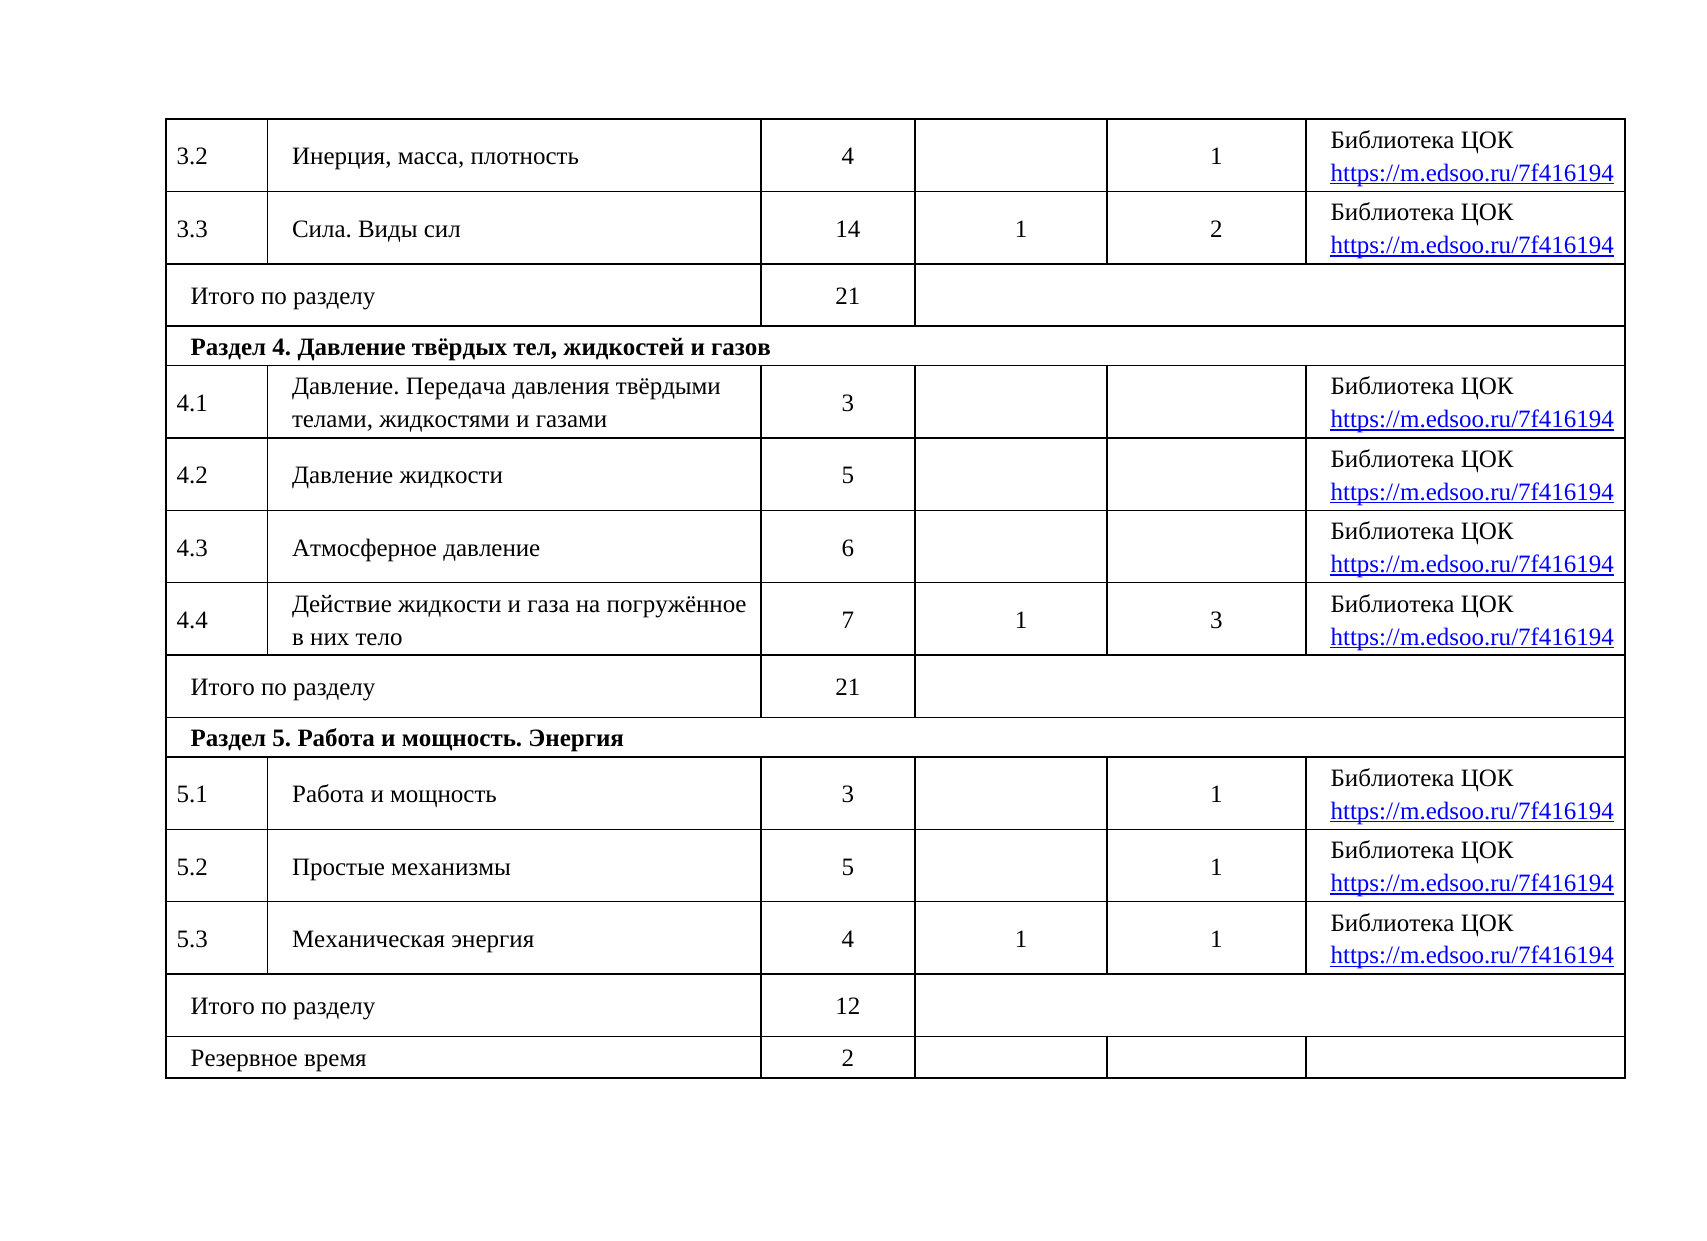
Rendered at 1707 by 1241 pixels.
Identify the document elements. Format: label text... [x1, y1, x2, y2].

table_cell 4.1 [167, 366, 267, 437]
table_cell 6 [762, 511, 914, 582]
table_cell 5 [762, 439, 914, 509]
table_cell 3 [762, 366, 914, 437]
table_cell 1 [916, 192, 1106, 263]
table_cell Простые механизмы [268, 830, 760, 901]
table_cell 12 [762, 975, 914, 1036]
table_cell Работа и мощность [268, 758, 760, 828]
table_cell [1307, 192, 1624, 263]
table_cell 4 [762, 120, 914, 191]
table_cell Раздел 5. Работа и мощность. Энергия [167, 718, 1624, 756]
table_cell 5 [762, 830, 914, 901]
table_cell 7 [762, 583, 914, 654]
table_cell [916, 366, 1106, 437]
table_cell Резервное время [167, 1037, 760, 1077]
table_cell 3 [1108, 583, 1305, 654]
table_cell Давление. Передача давления твёрдыми телами, жидкостями и газами [268, 366, 760, 437]
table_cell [1307, 120, 1624, 191]
table_cell 5.1 [167, 758, 267, 828]
table_cell Итого по разделу [167, 265, 760, 325]
table_cell 3.3 [167, 192, 267, 263]
table_cell Давление жидкости [268, 439, 760, 509]
table_cell [916, 265, 1624, 325]
table_cell 21 [762, 656, 914, 717]
table_cell Сила. Виды сил [268, 192, 760, 263]
table_cell [1108, 439, 1305, 509]
table_cell Библиотека ЦОК https://m.edsoo.ru/7f416194 [1307, 902, 1624, 973]
table_cell [1108, 1037, 1305, 1077]
table_cell Библиотека ЦОК https://m.edsoo.ru/7f416194 [1307, 583, 1624, 654]
table_cell Механическая энергия [268, 902, 760, 973]
table_cell 5.3 [167, 902, 267, 973]
table_cell Итого по разделу [167, 656, 760, 717]
table_cell Атмосферное давление [268, 511, 760, 582]
table_cell 1 [916, 583, 1106, 654]
table_cell 4.4 [167, 583, 267, 654]
table_cell [916, 511, 1106, 582]
table_cell [916, 830, 1106, 901]
table_cell [1307, 1037, 1624, 1077]
table_cell 14 [762, 192, 914, 263]
table_cell [916, 439, 1106, 509]
table_cell Библиотека ЦОК https://m.edsoo.ru/7f416194 [1307, 366, 1624, 437]
table_cell Раздел 4. Давление твёрдых тел, жидкостей и газов [167, 327, 1624, 365]
table_cell [916, 656, 1624, 717]
table_cell 1 [1108, 120, 1305, 191]
table_cell 2 [1108, 192, 1305, 263]
table_cell 4 [762, 902, 914, 973]
table_cell 4.3 [167, 511, 267, 582]
table_cell 1 [1108, 758, 1305, 828]
table_cell Библиотека ЦОК https://m.edsoo.ru/7f416194 [1307, 511, 1624, 582]
table_cell 5.2 [167, 830, 267, 901]
table_cell [916, 975, 1624, 1036]
table_cell [916, 1037, 1106, 1077]
table_cell [1108, 366, 1305, 437]
table_cell 21 [762, 265, 914, 325]
table_cell Библиотека ЦОК https://m.edsoo.ru/7f416194 [1307, 439, 1624, 509]
table_cell Итого по разделу [167, 975, 760, 1036]
table_cell Действие жидкости и газа на погружённое в них тело [268, 583, 760, 654]
table_cell 1 [916, 902, 1106, 973]
table_cell Библиотека ЦОК https://m.edsoo.ru/7f416194 [1307, 758, 1624, 828]
table_cell Библиотека ЦОК https://m.edsoo.ru/7f416194 [1307, 830, 1624, 901]
table_cell Инерция, масса, плотность [268, 120, 760, 191]
table_cell 1 [1108, 830, 1305, 901]
table_cell 3 [762, 758, 914, 828]
table_cell [916, 758, 1106, 828]
table_cell 1 [1108, 902, 1305, 973]
table_cell 3.2 [167, 120, 267, 191]
table_cell 2 [762, 1037, 914, 1077]
table_cell 4.2 [167, 439, 267, 509]
table_cell [916, 120, 1106, 191]
table_cell [1108, 511, 1305, 582]
